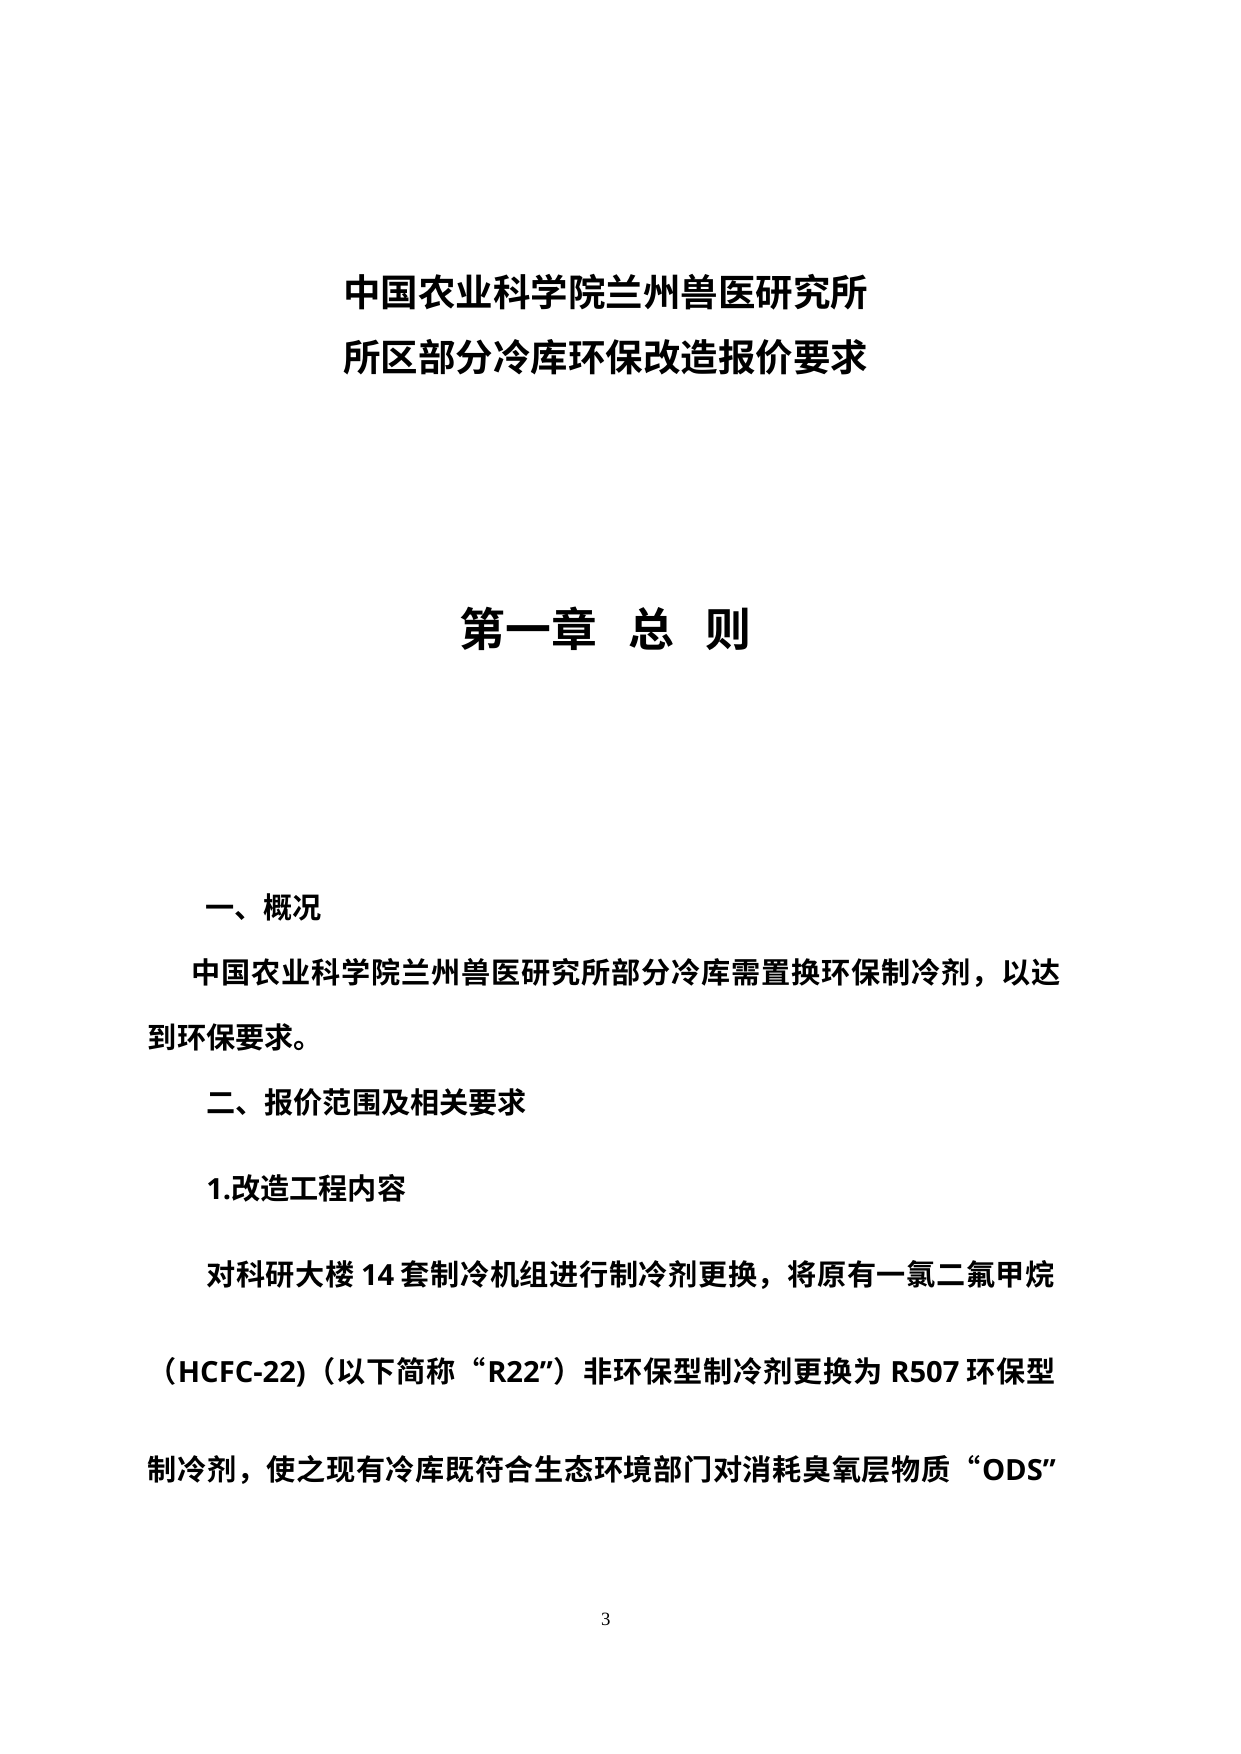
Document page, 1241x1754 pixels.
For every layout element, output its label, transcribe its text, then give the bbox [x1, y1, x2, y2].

text 第一章 总 则 [148, 578, 1063, 675]
text 1.改造工程内容 [148, 1154, 1056, 1219]
text 二、报价范围及相关要求 [148, 1068, 1056, 1133]
text 中国农业科学院兰州兽医研究所 [148, 258, 1063, 323]
text 一、概况 [148, 873, 1063, 938]
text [148, 1240, 1056, 1500]
text 所区部分冷库环保改造报价要求 [148, 323, 1063, 388]
text 中国农业科学院兰州兽医研究所部分冷库需置换环保制冷剂，以达到环保要求。 [148, 938, 1063, 1068]
